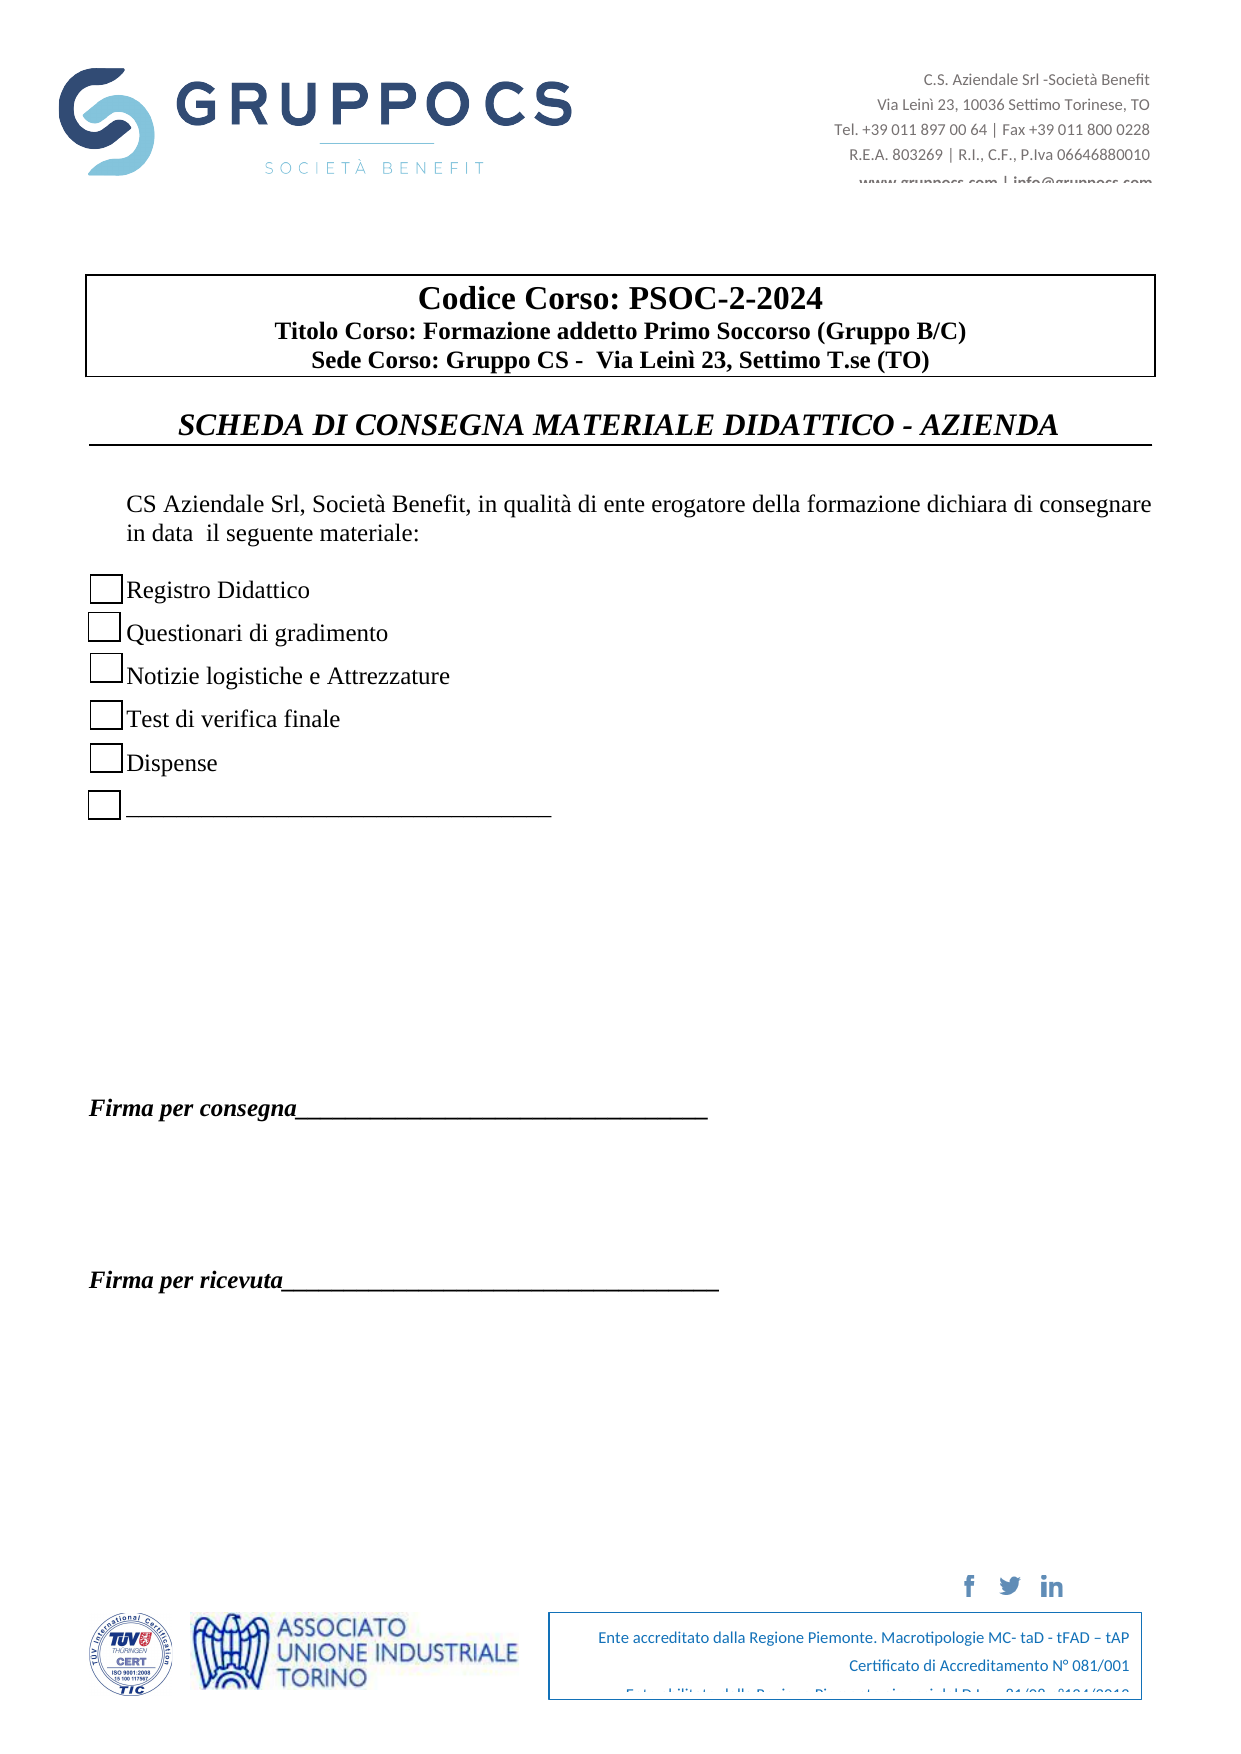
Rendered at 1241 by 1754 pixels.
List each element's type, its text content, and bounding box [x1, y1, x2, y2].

picture [964, 1575, 1063, 1597]
text Firma per ricevuta___________________________________ [88, 1265, 1152, 1294]
text SCHEDA DI CONSEGNA MATERIALE DIDATTICO - AZIENDA [88, 406, 1152, 446]
text Questionari di gradimento [126, 618, 1152, 647]
text Dispense [126, 748, 1152, 776]
text Codice Corso: PSOC-2-2024 [87, 276, 1154, 316]
text Firma per consegna_________________________________ [29, 1093, 1152, 1121]
picture [89, 1613, 173, 1696]
picture [190, 1612, 520, 1690]
text CS Aziendale Srl, Società Benefit, in qualità di ente erogatore della formazione dichiara di consegnare in data il seguente materiale: [126, 489, 1152, 546]
picture [58, 68, 580, 178]
text Notizie logistiche e Attrezzature [126, 661, 1152, 690]
text __________________________________ [126, 791, 1152, 819]
text Sede Corso: Gruppo CS - Via Leinì 23, Settimo T.se (TO) [87, 341, 1154, 376]
text Test di verifica finale [126, 704, 1152, 733]
text Titolo Corso: Formazione addetto Primo Soccorso (Gruppo B/C) [88, 316, 1152, 341]
text Registro Didattico [126, 575, 1152, 604]
